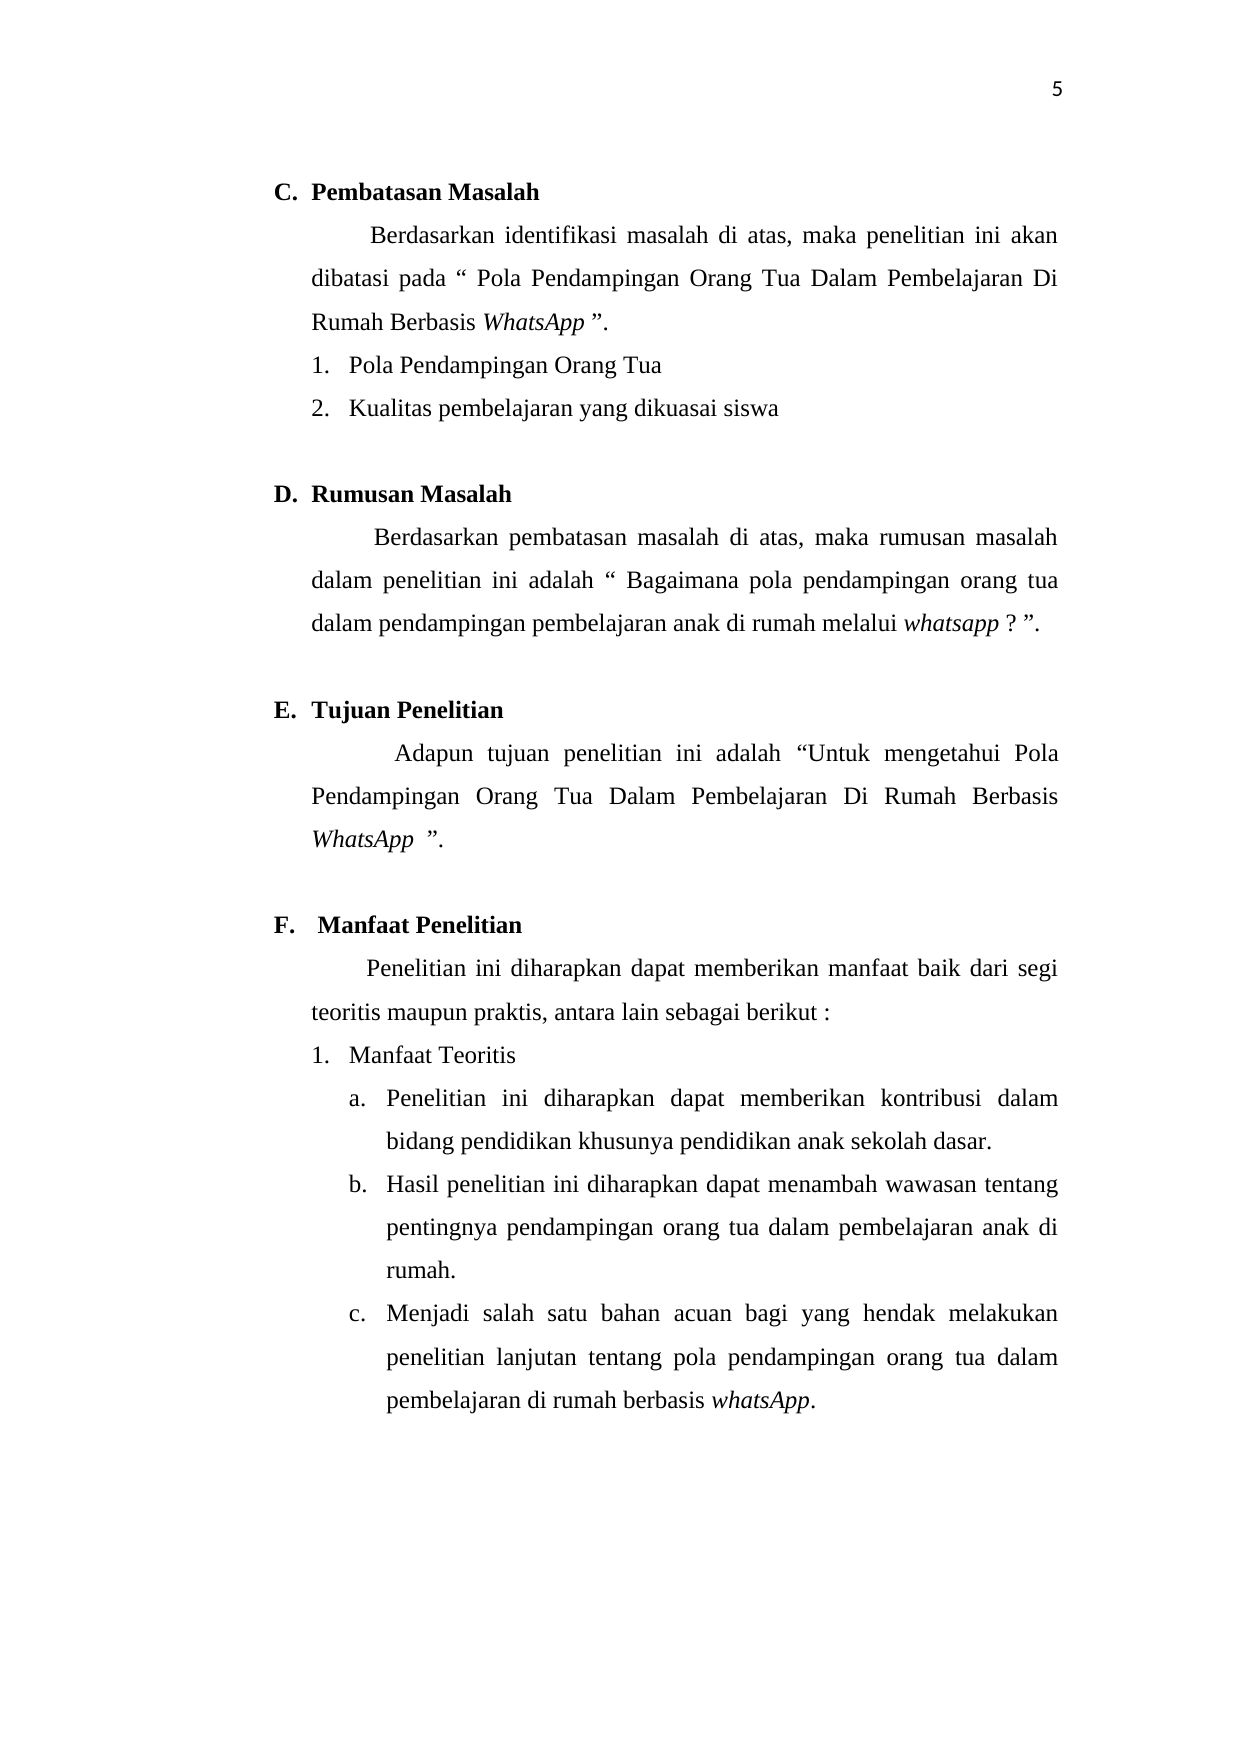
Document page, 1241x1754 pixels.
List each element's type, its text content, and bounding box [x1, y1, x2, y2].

list Menjadi salah satu bahan acuan bagi yang hendak melakukan penelitian lanjutan tentang pola pendampingan orang tua dalam pembelajaran di rumah berbasis whatsApp. [349, 1298, 1059, 1413]
list Berdasarkan pembatasan masalah di atas, maka rumusan masalah dalam penelitian ini adalah “ Bagaimana pola pendampingan orang tua dalam pendampingan pembelajaran anak di rumah melalui whatsapp ? ”. [311, 522, 1059, 637]
list Hasil penelitian ini diharapkan dapat menambah wawasan tentang pentingnya pendampingan orang tua dalam pembelajaran anak di rumah. [349, 1169, 1059, 1284]
list Berdasarkan identifikasi masalah di atas, maka penelitian ini akan dibatasi pada “ Pola Pendampingan Orang Tua Dalam Pembelajaran Di Rumah Berbasis WhatsApp ”. [311, 220, 1059, 335]
list Kualitas pembelajaran yang dikuasai siswa [311, 393, 1059, 422]
list Tujuan Penelitian [274, 695, 1059, 723]
list Rumusan Masalah [274, 479, 1059, 508]
list Pola Pendampingan Orang Tua [311, 350, 1059, 378]
list Pembatasan Masalah [274, 177, 1059, 206]
list Manfaat Teoritis [311, 1040, 1059, 1068]
list Penelitian ini diharapkan dapat memberikan kontribusi dalam bidang pendidikan khusunya pendidikan anak sekolah dasar. [349, 1083, 1059, 1155]
list Penelitian ini diharapkan dapat memberikan manfaat baik dari segi teoritis maupun praktis, antara lain sebagai berikut : [311, 953, 1059, 1025]
list Manfaat Penelitian [274, 910, 1059, 939]
list Adapun tujuan penelitian ini adalah “Untuk mengetahui Pola Pendampingan Orang Tua Dalam Pembelajaran Di Rumah Berbasis WhatsApp ”. [311, 738, 1059, 853]
